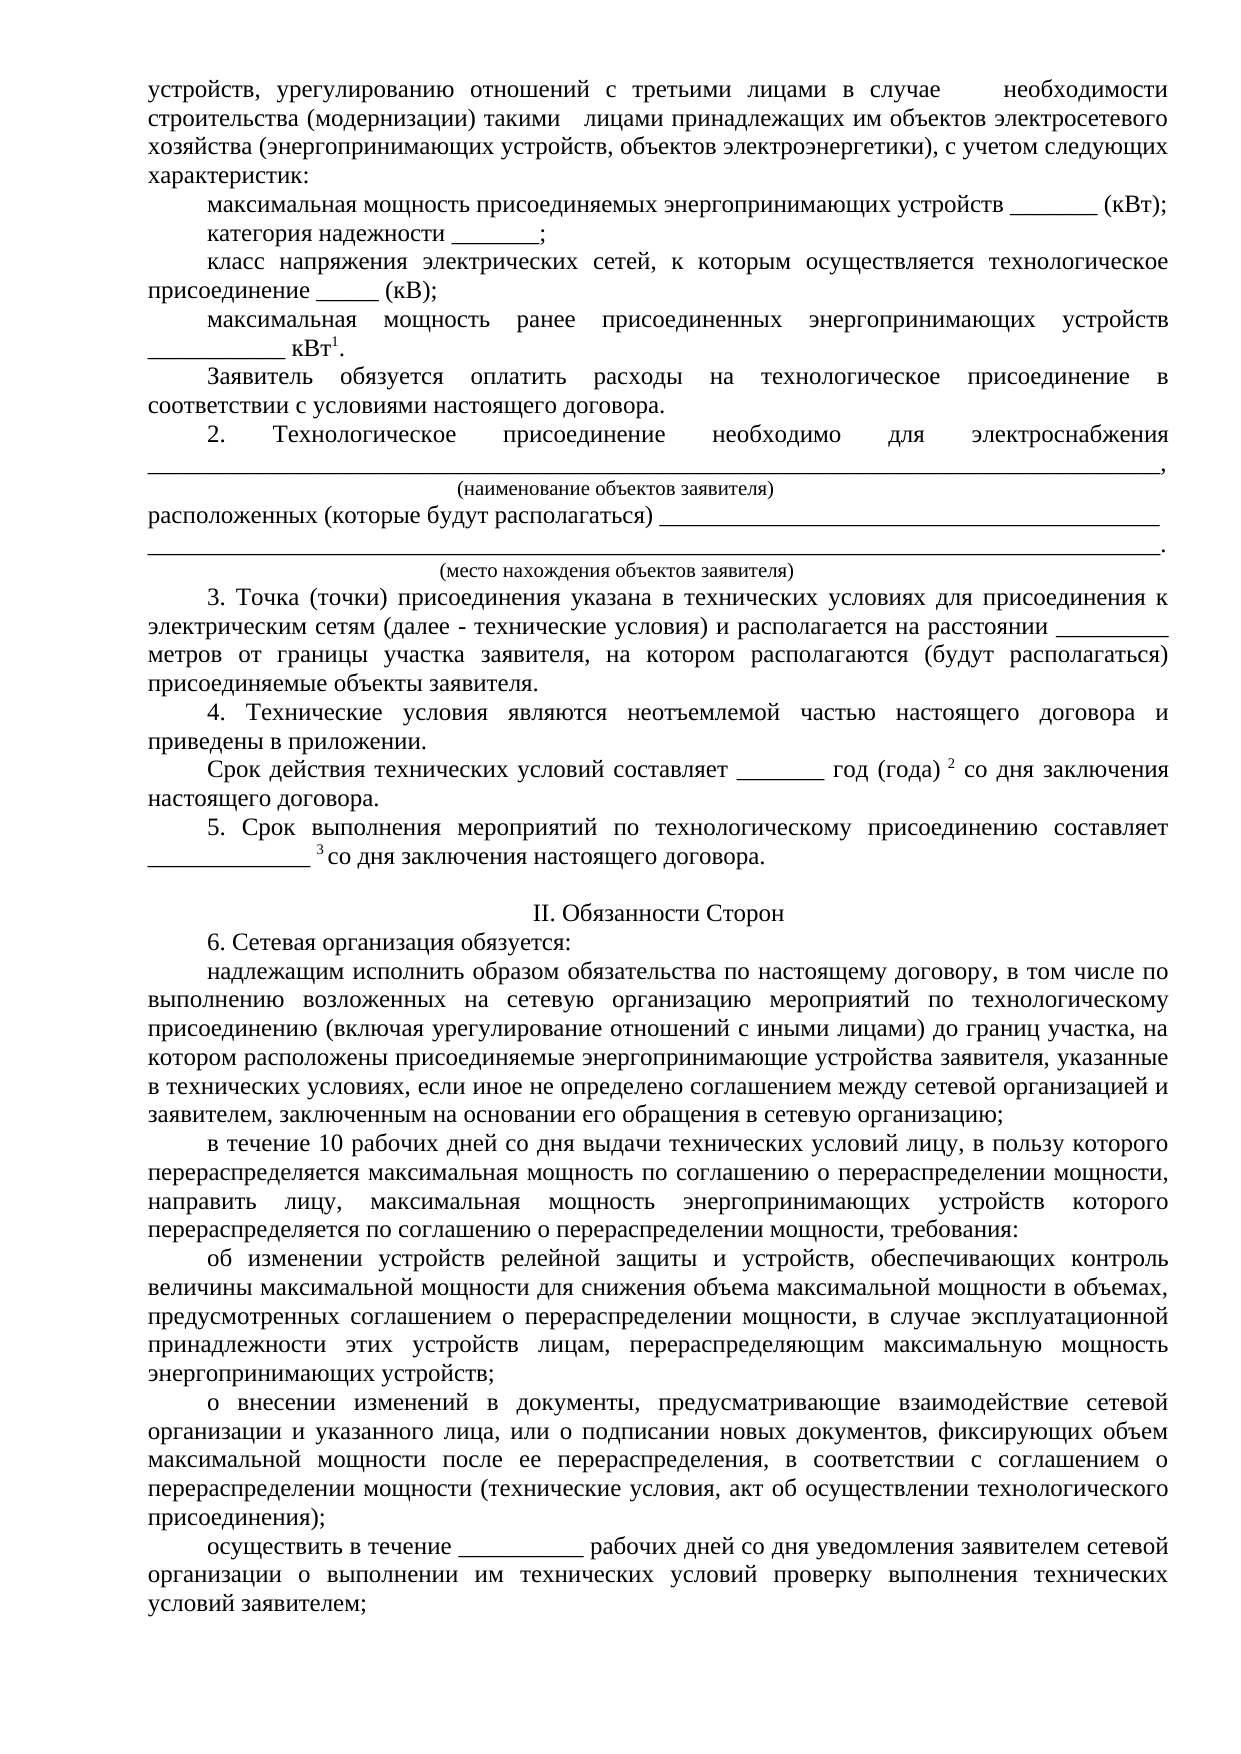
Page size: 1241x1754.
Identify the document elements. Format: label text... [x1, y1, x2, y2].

text (наименование объектов заявителя) [148, 476, 1169, 500]
text 2. Технологическое присоединение необходимо для электроснабжения _________________________________________________________________________________, [148, 419, 1169, 476]
text Срок действия технических условий составляет _______ год (года) 2 со дня заключения настоящего договора. [148, 754, 1169, 812]
text _________________________________________________________________________________. [148, 529, 1169, 558]
text (место нахождения объектов заявителя) [148, 558, 1169, 582]
text надлежащим исполнить образом обязательства по настоящему договору, в том числе по выполнению возложенных на сетевую организацию мероприятий по технологическому присоединению (включая урегулирование отношений с иными лицами) до границ участка, на котором расположены присоединяемые энергопринимающие устройства заявителя, указанные в технических условиях, если иное не определено соглашением между сетевой организацией и заявителем, заключенным на основании его обращения в сетевую организацию; [148, 956, 1169, 1128]
text класс напряжения электрических сетей, к которым осуществляется технологическое присоединение _____ (кВ); [148, 246, 1169, 304]
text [148, 74, 1169, 189]
text категория надежности _______; [148, 218, 1169, 246]
text об изменении устройств релейной защиты и устройств, обеспечивающих контроль величины максимальной мощности для снижения объема максимальной мощности в объемах, предусмотренных соглашением о перераспределении мощности, в случае эксплуатационной принадлежности этих устройств лицам, перераспределяющим максимальную мощность энергопринимающих устройств; [148, 1243, 1169, 1387]
text II. Обязанности Сторон [148, 898, 1169, 927]
text о внесении изменений в документы, предусматривающие взаимодействие сетевой организации и указанного лица, или о подписании новых документов, фиксирующих объем максимальной мощности после ее перераспределения, в соответствии с соглашением о перераспределении мощности (технические условия, акт об осуществлении технологического присоединения); [148, 1387, 1169, 1531]
text осуществить в течение __________ рабочих дней со дня уведомления заявителем сетевой организации о выполнении им технических условий проверку выполнения технических условий заявителем; [148, 1531, 1169, 1617]
text в течение 10 рабочих дней со дня выдачи технических условий лицу, в пользу которого перераспределяется максимальная мощность по соглашению о перераспределении мощности, направить лицу, максимальная мощность энергопринимающих устройств которого перераспределяется по соглашению о перераспределении мощности, требования: [148, 1128, 1169, 1243]
text 6. Сетевая организация обязуется: [148, 927, 1169, 956]
text 3. Точка (точки) присоединения указана в технических условиях для присоединения к электрическим сетям (далее - технические условия) и располагается на расстоянии _________ метров от границы участка заявителя, на котором располагаются (будут располагаться) присоединяемые объекты заявителя. [148, 582, 1169, 697]
text 4. Технические условия являются неотъемлемой частью настоящего договора и приведены в приложении. [148, 697, 1169, 754]
text максимальная мощность ранее присоединенных энергопринимающих устройств ___________ кВт1. [148, 304, 1169, 361]
text расположенных (которые будут располагаться) ________________________________________ [148, 500, 1169, 529]
text 5. Срок выполнения мероприятий по технологическому присоединению составляет _____________ 3 со дня заключения настоящего договора. [148, 812, 1169, 869]
text максимальная мощность присоединяемых энергопринимающих устройств _______ (кВт); [148, 189, 1169, 218]
text Заявитель обязуется оплатить расходы на технологическое присоединение в соответствии с условиями настоящего договора. [148, 361, 1169, 419]
